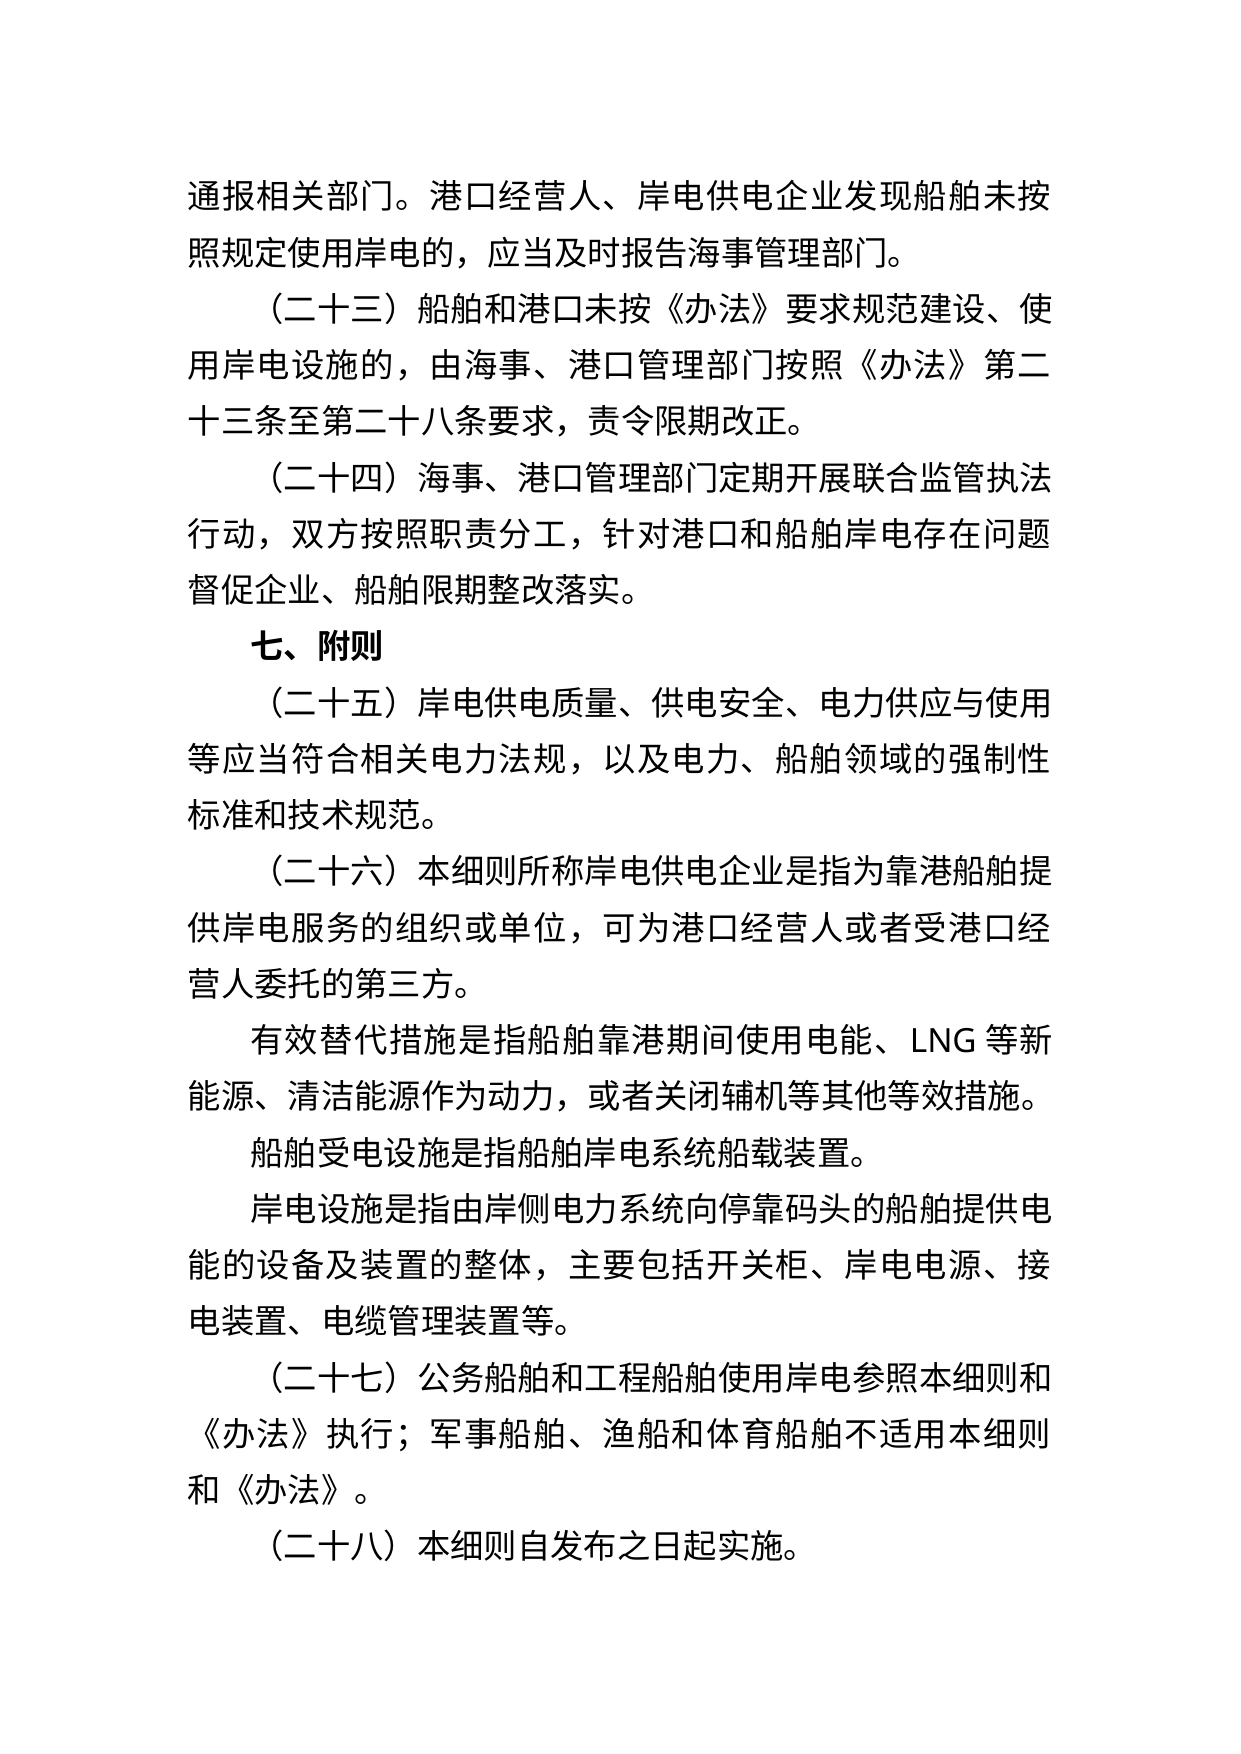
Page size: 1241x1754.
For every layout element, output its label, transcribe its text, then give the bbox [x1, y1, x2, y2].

text （二十四）海事、港口管理部门定期开展联合监管执法行动，双方按照职责分工，针对港口和船舶岸电存在问题，督促企业、船舶限期整改落实。 [187, 443, 1053, 612]
text 有效替代措施是指船舶靠港期间使用电能、LNG等新能源、清洁能源作为动力，或者关闭辅机等其他等效措施。 [187, 1006, 1053, 1118]
text （二十七）公务船舶和工程船舶使用岸电参照本细则和《办法》执行；军事船舶、渔船和体育船舶不适用本细则和《办法》。 [187, 1343, 1053, 1512]
text （二十三）船舶和港口未按《办法》要求规范建设、使用岸电设施的，由海事、港口管理部门按照《办法》第二十三条至第二十八条要求，责令限期改正。 [187, 274, 1053, 443]
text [187, 162, 1053, 274]
text 岸电设施是指由岸侧电力系统向停靠码头的船舶提供电能的设备及装置的整体，主要包括开关柜、岸电电源、接电装置、电缆管理装置等。 [187, 1174, 1053, 1343]
text （二十八）本细则自发布之日起实施。 [187, 1512, 1053, 1568]
text （二十五）岸电供电质量、供电安全、电力供应与使用等应当符合相关电力法规，以及电力、船舶领域的强制性标准和技术规范。 [187, 668, 1053, 837]
text 船舶受电设施是指船舶岸电系统船载装置。 [187, 1118, 1053, 1174]
text （二十六）本细则所称岸电供电企业是指为靠港船舶提供岸电服务的组织或单位，可为港口经营人或者受港口经营人委托的第三方。 [187, 837, 1053, 1006]
text 七、附则 [187, 612, 1053, 668]
